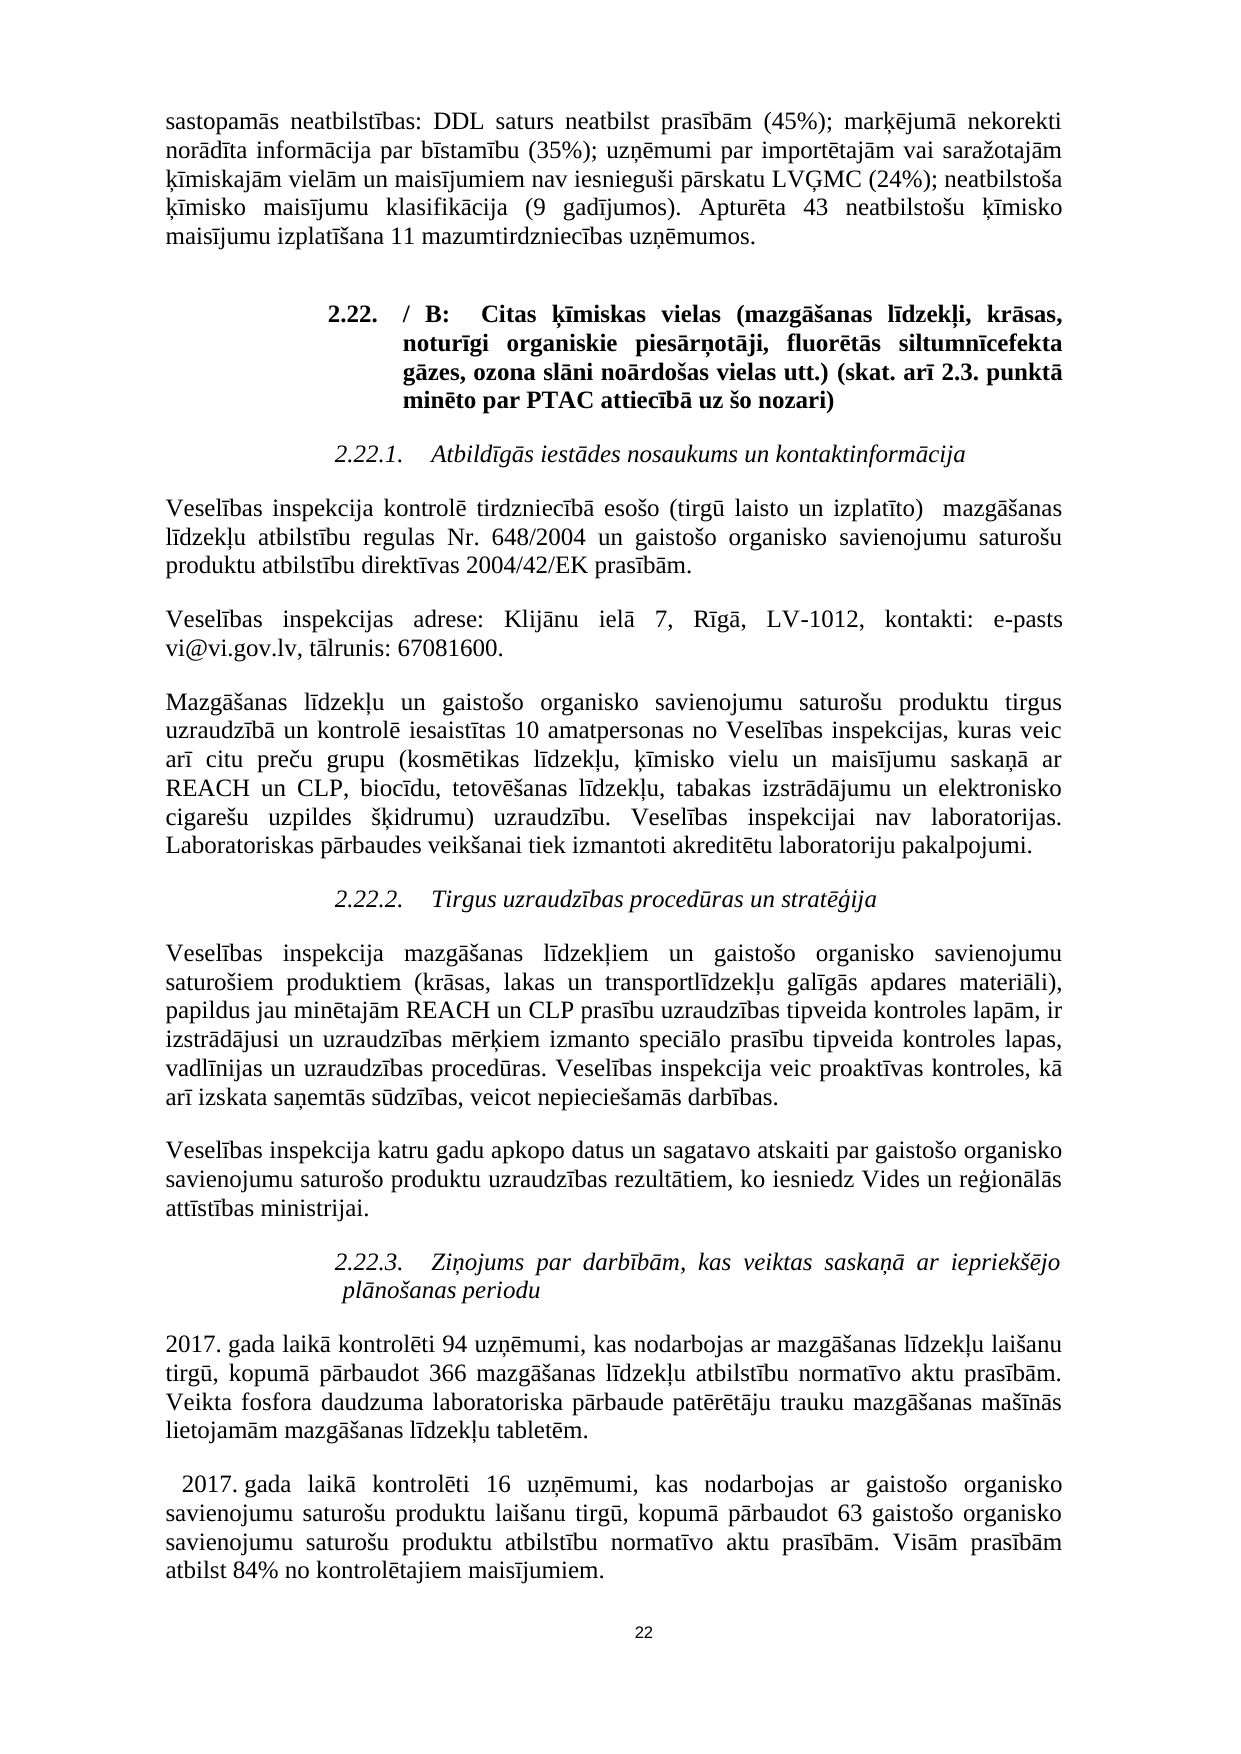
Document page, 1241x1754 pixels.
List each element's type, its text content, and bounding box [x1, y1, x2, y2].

subtitle Tirgus uzraudzības procedūras un stratēģija [334, 884, 1063, 913]
text Veselības inspekcija katru gadu apkopo datus un sagatavo atskaiti par gaistošo organisko savienojumu saturošo produktu uzraudzības rezultātiem, ko iesniedz Vides un reģionālās attīstības ministrijai. [165, 1135, 1063, 1222]
text Mazgāšanas līdzekļu un gaistošo organisko savienojumu saturošu produktu tirgus uzraudzībā un kontrolē iesaistītas 10 amatpersonas no Veselības inspekcijas, kuras veic arī citu preču grupu (kosmētikas līdzekļu, ķīmisko vielu un maisījumu saskaņā ar REACH un CLP, biocīdu, tetovēšanas līdzekļu, tabakas izstrādājumu un elektronisko cigarešu uzpildes šķidrumu) uzraudzību. Veselības inspekcijai nav laboratorijas. Laboratoriskas pārbaudes veikšanai tiek izmantoti akreditētu laboratoriju pakalpojumi. [165, 687, 1063, 859]
text 2017. gada laikā kontrolēti 94 uzņēmumi, kas nodarbojas ar mazgāšanas līdzekļu laišanu tirgū, kopumā pārbaudot 366 mazgāšanas līdzekļu atbilstību normatīvo aktu prasībām. Veikta fosfora daudzuma laboratoriska pārbaude patērētāju trauku mazgāšanas mašīnās lietojamām mazgāšanas līdzekļu tabletēm. [165, 1329, 1063, 1444]
text Veselības inspekcija kontrolē tirdzniecībā esošo (tirgū laisto un izplatīto) mazgāšanas līdzekļu atbilstību regulas Nr. 648/2004 un gaistošo organisko savienojumu saturošu produktu atbilstību direktīvas 2004/42/EK prasībām. [165, 493, 1063, 579]
text Veselības inspekcijas adrese: Klijānu ielā 7, Rīgā, LV-1012, kontakti: e-pasts vi@vi.gov.lv, tālrunis: 67081600. [165, 604, 1063, 662]
text Veselības inspekcija mazgāšanas līdzekļiem un gaistošo organisko savienojumu saturošiem produktiem (krāsas, lakas un transportlīdzekļu galīgās apdares materiāli), papildus jau minētajām REACH un CLP prasību uzraudzības tipveida kontroles lapām, ir izstrādājusi un uzraudzības mērķiem izmanto speciālo prasību tipveida kontroles lapas, vadlīnijas un uzraudzības procedūras. Veselības inspekcija veic proaktīvas kontroles, kā arī izskata saņemtās sūdzības, veicot nepieciešamās darbības. [165, 938, 1063, 1110]
subtitle Ziņojums par darbībām, kas veiktas saskaņā ar iepriekšējo plānošanas periodu [334, 1247, 1063, 1304]
subtitle / B: Citas ķīmiskas vielas (mazgāšanas līdzekļi, krāsas, noturīgi organiskie piesārņotāji, fluorētās siltumnīcefekta gāzes, ozona slāni noārdošas vielas utt.) (skat. arī 2.3. punktā minēto par PTAC attiecībā uz šo nozari) [328, 299, 1063, 414]
text 2017. gada laikā kontrolēti 16 uzņēmumi, kas nodarbojas ar gaistošo organisko savienojumu saturošu produktu laišanu tirgū, kopumā pārbaudot 63 gaistošo organisko savienojumu saturošu produktu atbilstību normatīvo aktu prasībām. Visām prasībām atbilst 84% no kontrolētajiem maisījumiem. [165, 1469, 1063, 1584]
subtitle Atbildīgās iestādes nosaukums un kontaktinformācija [334, 439, 1063, 468]
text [165, 106, 1063, 250]
